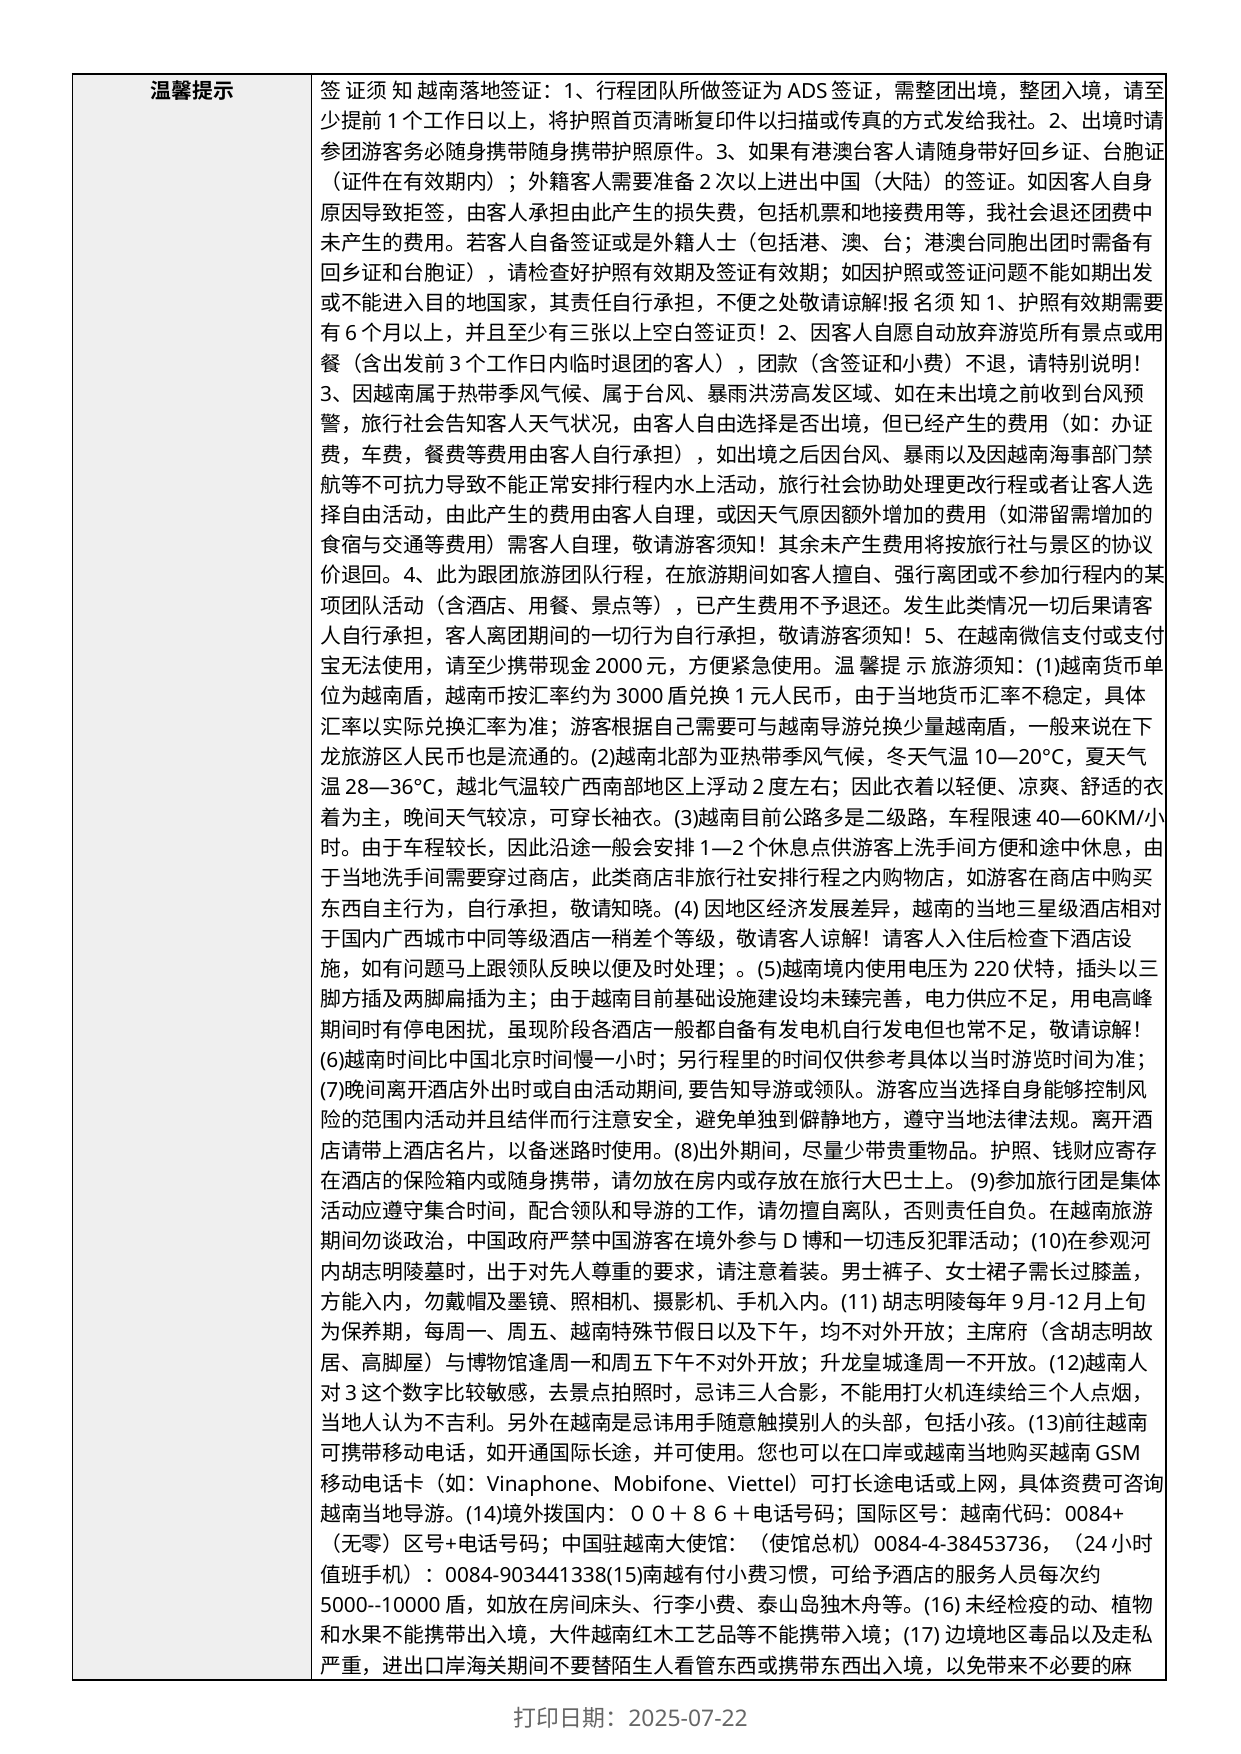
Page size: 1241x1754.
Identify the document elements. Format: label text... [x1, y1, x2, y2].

table_header 温馨提示 [73, 75, 311, 1679]
table_header 签 证 [312, 75, 1165, 1679]
